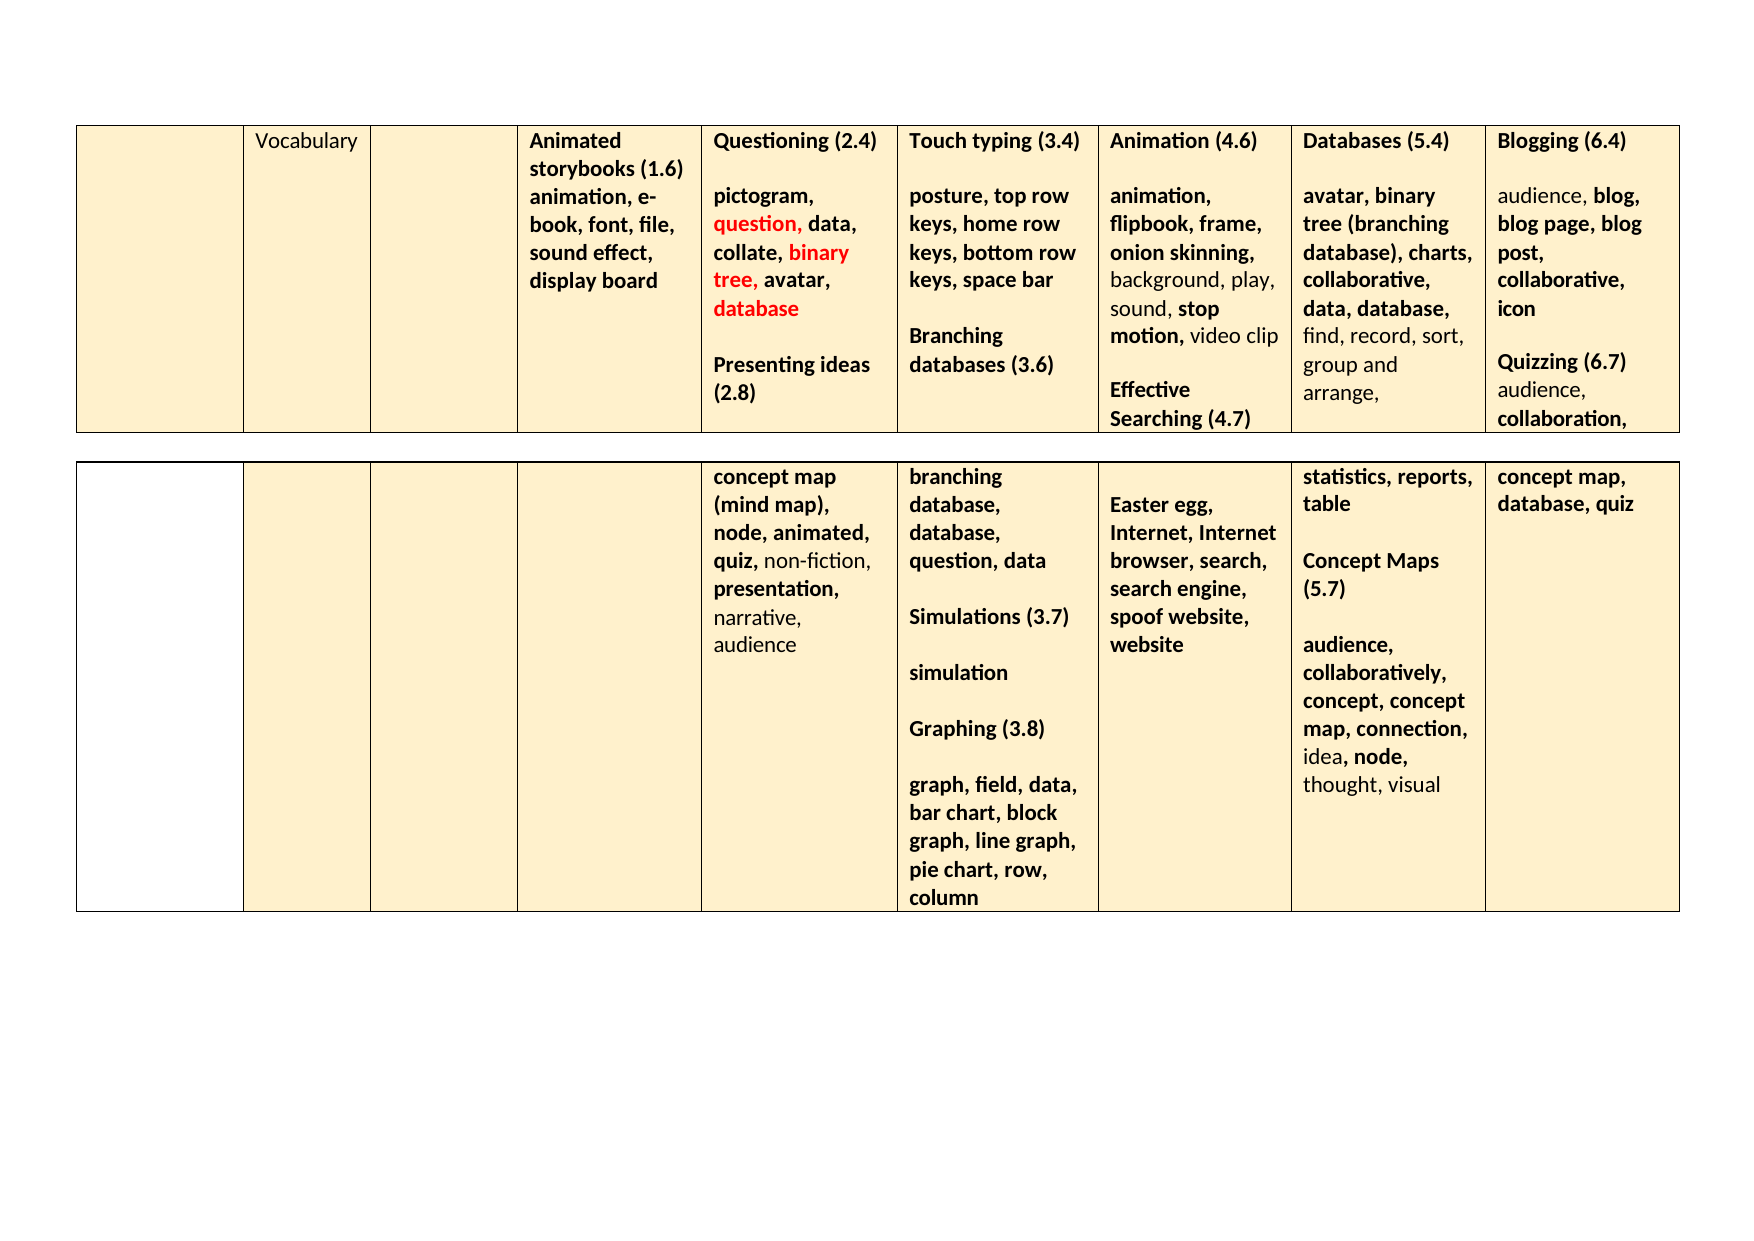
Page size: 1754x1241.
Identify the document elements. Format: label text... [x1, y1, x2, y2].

table_cell Vocabulary [244, 126, 370, 432]
table_cell Blogging (6.4) audience, blog, blog page, blog post, collaborative, icon Quizzing (6.7) audience, collaboration, [1486, 126, 1679, 432]
table_cell Animation (4.6) animation, flipbook, frame, onion skinning, background, play, sound, stop motion, video clip Effective Searching (4.7) [1099, 126, 1291, 432]
table_header [244, 463, 370, 911]
table_header [371, 463, 517, 911]
table_header branching database, database, question, data Simulations (3.7) simulation Graphing (3.8) graph, field, data, bar chart, block graph, line graph, pie chart, row, column [898, 463, 1098, 911]
table_cell Databases (5.4) avatar, binary tree (branching database), charts, collaborative, data, database, find, record, sort, group and arrange, [1292, 126, 1485, 432]
table_cell Touch typing (3.4) posture, top row keys, home row keys, bottom row keys, space bar Branching databases (3.6) [898, 126, 1098, 432]
table_header concept map, database, quiz [1486, 463, 1679, 911]
table_header concept map (mind map), node, animated, quiz, non-fiction, presentation, narrative, audience [702, 463, 897, 911]
table_header [77, 463, 243, 911]
table_header statistics, reports, table Concept Maps (5.7) audience, collaboratively, concept, concept map, connection, idea, node, thought, visual [1292, 463, 1485, 911]
table_header Easter egg, Internet, Internet browser, search, search engine, spoof website, website [1099, 463, 1291, 911]
table_header [77, 126, 243, 432]
table_cell Questioning (2.4) pictogram, question, data, collate, binary tree, avatar, database Presenting ideas (2.8) [702, 126, 897, 432]
table_cell [371, 126, 517, 432]
table_header [518, 463, 701, 911]
table_cell Animated storybooks (1.6) animation, e- book, font, file, sound effect, display board [518, 126, 701, 432]
